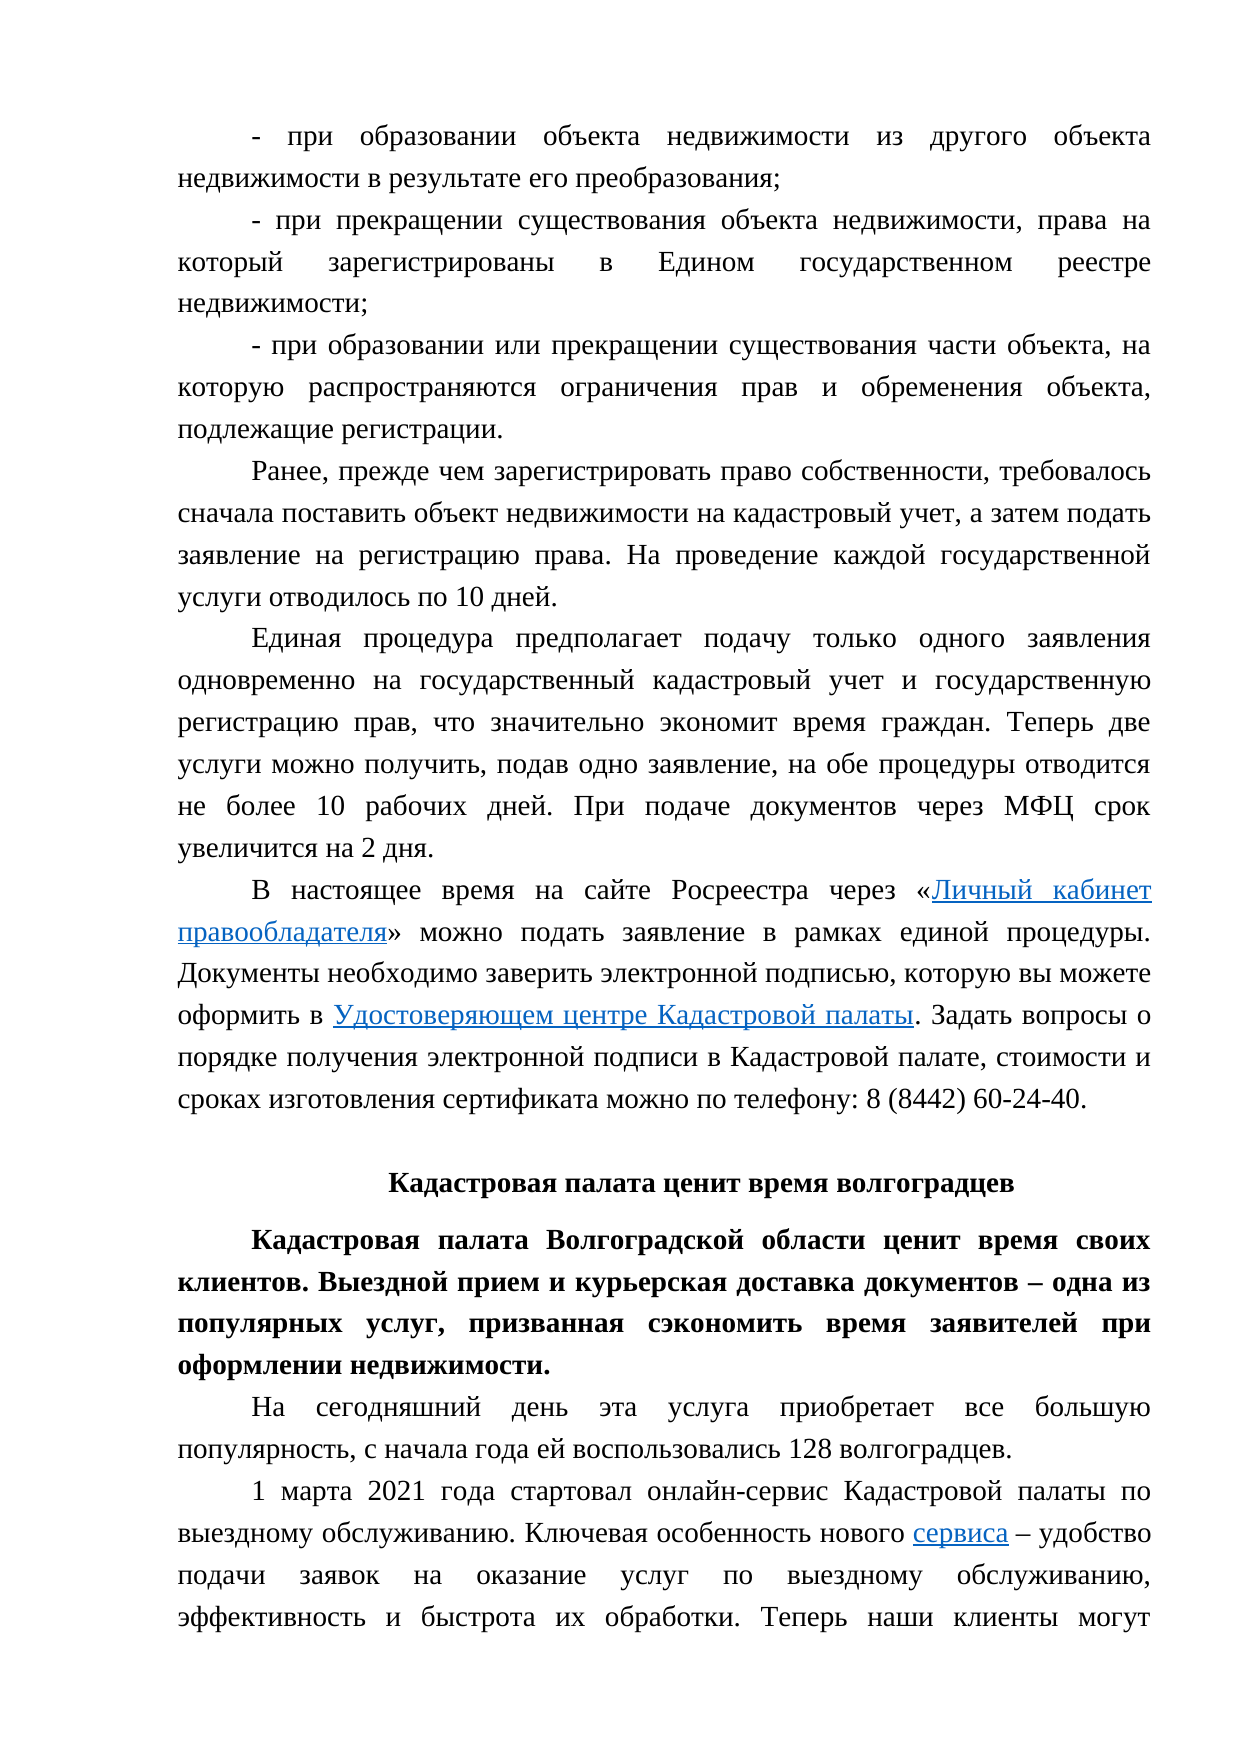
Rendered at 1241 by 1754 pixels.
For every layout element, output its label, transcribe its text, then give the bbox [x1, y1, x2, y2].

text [177, 1473, 1152, 1632]
text - при образовании или прекращении существования части объекта, на которую распространяются ограничения прав и обременения объекта, подлежащие регистрации. [177, 403, 1152, 445]
text Единая процедура предполагает подачу только одного заявления одновременно на государственный кадастровый учет и государственную регистрацию прав, что значительно экономит время граждан. Теперь две услуги можно получить, подав одно заявление, на обе процедуры отводится не более 10 рабочих дней. При подаче документов через МФЦ срок увеличится на 2 дня. [177, 621, 1152, 863]
text В настоящее время на сайте Росреестра через «Личный кабинет правообладателя» можно подать заявление в рамках единой процедуры. Документы необходимо заверить электронной подписью, которую вы можете оформить в Удостоверяющем центре Кадастровой палаты. Задать вопросы о порядке получения электронной подписи в Кадастровой палате, стоимости и сроках изготовления сертификата можно по телефону: 8 (8442) 60-24-40. [177, 872, 1152, 956]
text - при образовании или прекращении существования части объекта, на которую распространяются ограничения прав и обременения объекта, подлежащие регистрации. [177, 327, 1152, 369]
text На сегодняшний день эта услуга приобретает все большую популярность, с начала года ей воспользовались 128 волгоградцев. [177, 1389, 1152, 1465]
text - при образовании объекта недвижимости из другого объекта недвижимости в результате его преобразования; [177, 118, 1152, 193]
text В настоящее время на сайте Росреестра через «Личный кабинет правообладателя» можно подать заявление в рамках единой процедуры. Документы необходимо заверить электронной подписью, которую вы можете оформить в Удостоверяющем центре Кадастровой палаты. Задать вопросы о порядке получения электронной подписи в Кадастровой палате, стоимости и сроках изготовления сертификата можно по телефону: 8 (8442) 60-24-40. [177, 989, 1152, 1115]
text Ранее, прежде чем зарегистрировать право собственности, требовалось сначала поставить объект недвижимости на кадастровый учет, а затем подать заявление на регистрацию права. На проведение каждой государственной услуги отводилось по 10 дней. [177, 453, 1152, 612]
text Кадастровая палата ценит время волгоградцев [177, 1165, 1152, 1198]
text - при прекращении существования объекта недвижимости, права на который зарегистрированы в Едином государственном реестре недвижимости; [177, 277, 1152, 319]
text Кадастровая палата Волгоградской области ценит время своих клиентов. Выездной прием и курьерская доставка документов – одна из популярных услуг, призванная сэкономить время заявителей при оформлении недвижимости. [177, 1222, 1152, 1381]
text - при прекращении существования объекта недвижимости, права на который зарегистрированы в Едином государственном реестре недвижимости; [177, 202, 1152, 244]
